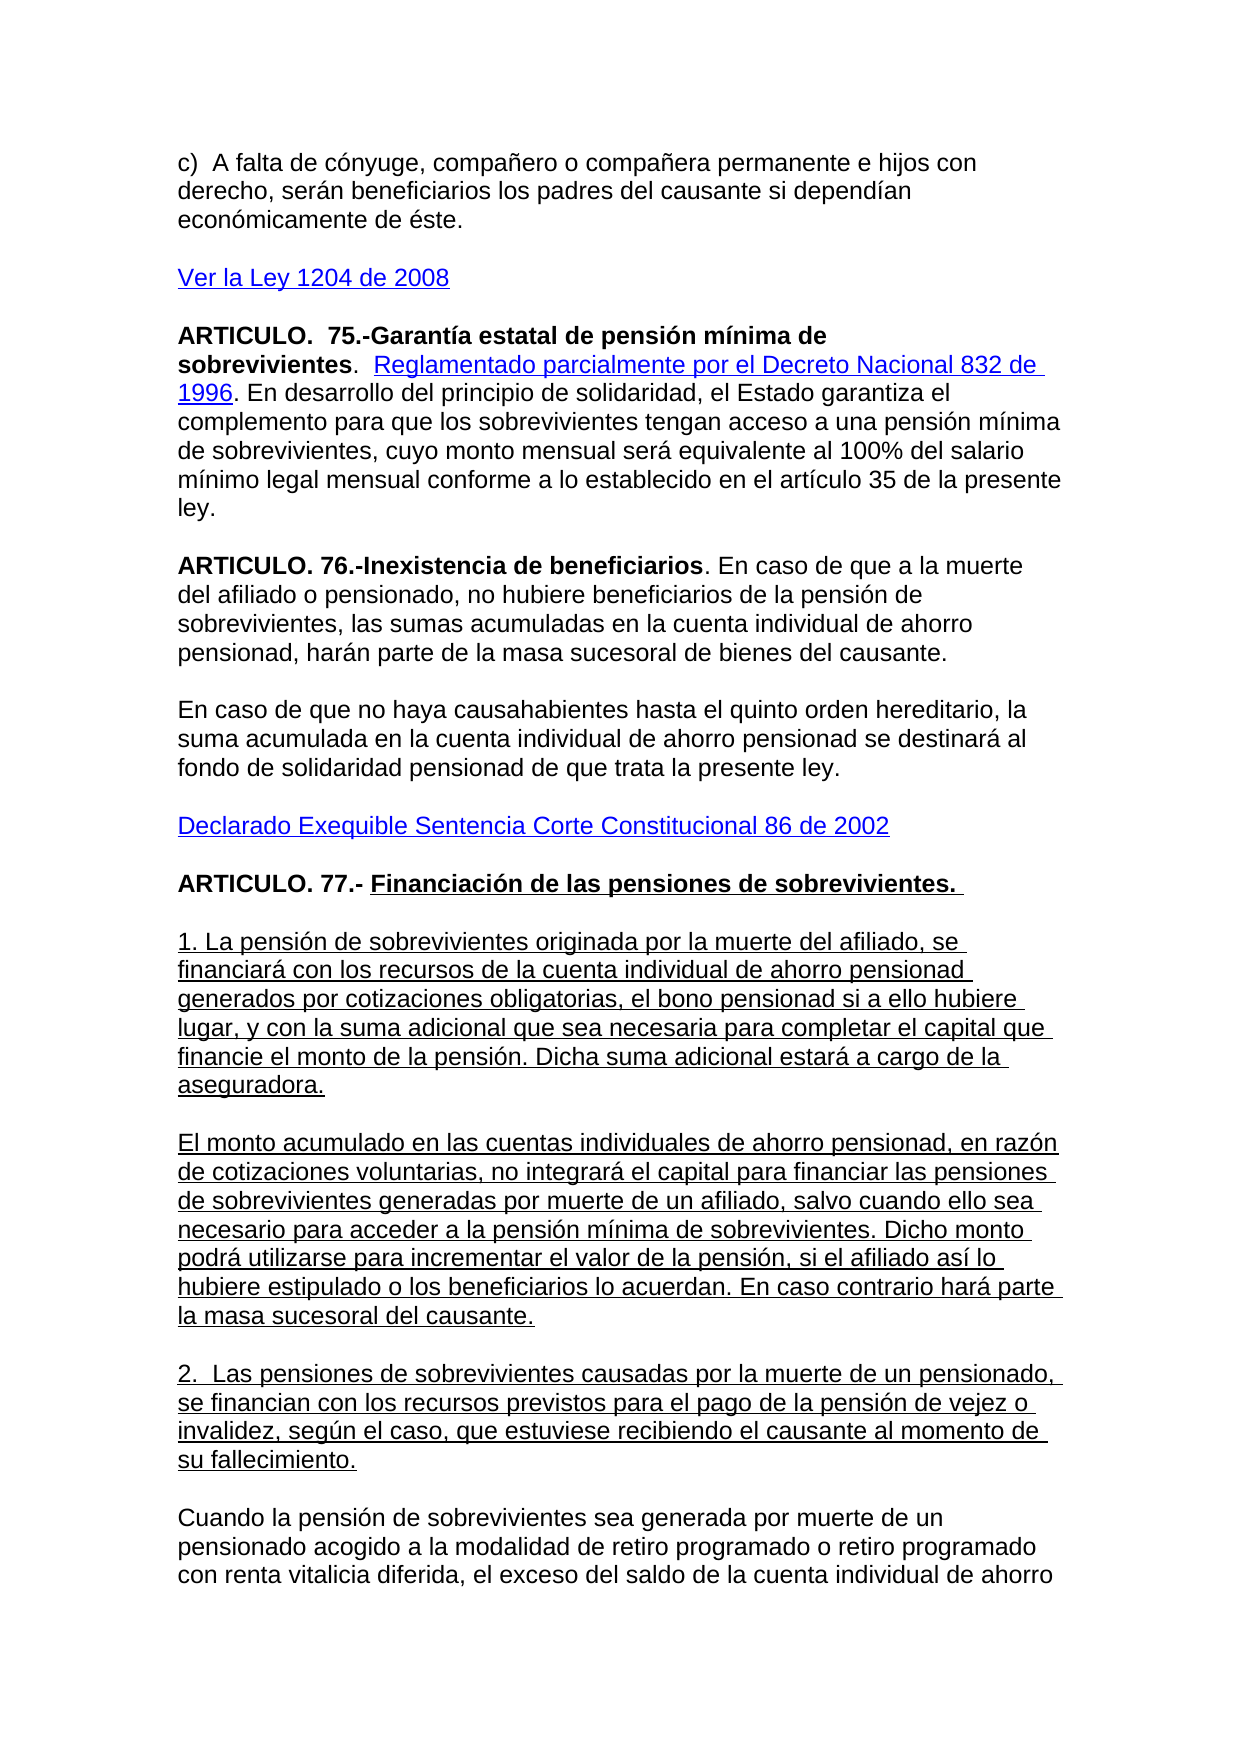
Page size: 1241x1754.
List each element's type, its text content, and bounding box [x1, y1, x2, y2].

text ARTICULO. 75.-Garantía estatal de pensión mínima de sobrevivientes. Reglamentado parcialmente por el Decreto Nacional 832 de 1996. En desarrollo del principio de solidaridad, el Estado garantiza el complemento para que los sobrevivientes tengan acceso a una pensión mínima de sobrevivientes, cuyo monto mensual será equivalente al 100% del salario mínimo legal mensual conforme a lo establecido en el artículo 35 de la presente ley. [177, 321, 1063, 522]
text En caso de que no haya causahabientes hasta el quinto orden hereditario, la suma acumulada en la cuenta individual de ahorro pensionad se destinará al fondo de solidaridad pensionad de que trata la presente ley. [177, 696, 1063, 782]
text ARTICULO. 77.- Financiación de las pensiones de sobrevivientes. [177, 869, 1063, 898]
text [177, 1503, 1063, 1589]
text El monto acumulado en las cuentas individuales de ahorro pensionad, en razón de cotizaciones voluntarias, no integrará el capital para financiar las pensiones de sobrevivientes generadas por muerte de un afiliado, salvo cuando ello sea necesario para acceder a la pensión mínima de sobrevivientes. Dicho monto podrá utilizarse para incrementar el valor de la pensión, si el afiliado así lo hubiere estipulado o los beneficiarios lo acuerdan. En caso contrario hará parte la masa sucesoral del causante. [177, 1128, 1063, 1297]
text Declarado Exequible Sentencia Corte Constitucional 86 de 2002 [177, 811, 1063, 840]
text c) A falta de cónyuge, compañero o compañera permanente e hijos con derecho, serán beneficiarios los padres del causante si dependían económicamente de éste. [177, 148, 1063, 234]
text 2. Las pensiones de sobrevivientes causadas por la muerte de un pensionado, se financian con los recursos previstos para el pago de la pensión de vejez o invalidez, según el caso, que estuviese recibiendo el causante al momento de su fallecimiento. [177, 1385, 1063, 1474]
text ARTICULO. 76.-Inexistencia de beneficiarios. En caso de que a la muerte del afiliado o pensionado, no hubiere beneficiarios de la pensión de sobrevivientes, las sumas acumuladas en la cuenta individual de ahorro pensionad, harán parte de la masa sucesoral de bienes del causante. [177, 551, 1063, 666]
text 1. La pensión de sobrevivientes originada por la muerte del afiliado, se financiará con los recursos de la cuenta individual de ahorro pensionad generados por cotizaciones obligatorias, el bono pensionad si a ello hubiere lugar, y con la suma adicional que sea necesaria para completar el capital que financie el monto de la pensión. Dicha suma adicional estará a cargo de la aseguradora. [177, 927, 1063, 1099]
text Ver la Ley 1204 de 2008 [177, 263, 1063, 292]
text 2. Las pensiones de sobrevivientes causadas por la muerte de un pensionado, se financian con los recursos previstos para el pago de la pensión de vejez o invalidez, según el caso, que estuviese recibiendo el causante al momento de su fallecimiento. [177, 1359, 1063, 1384]
